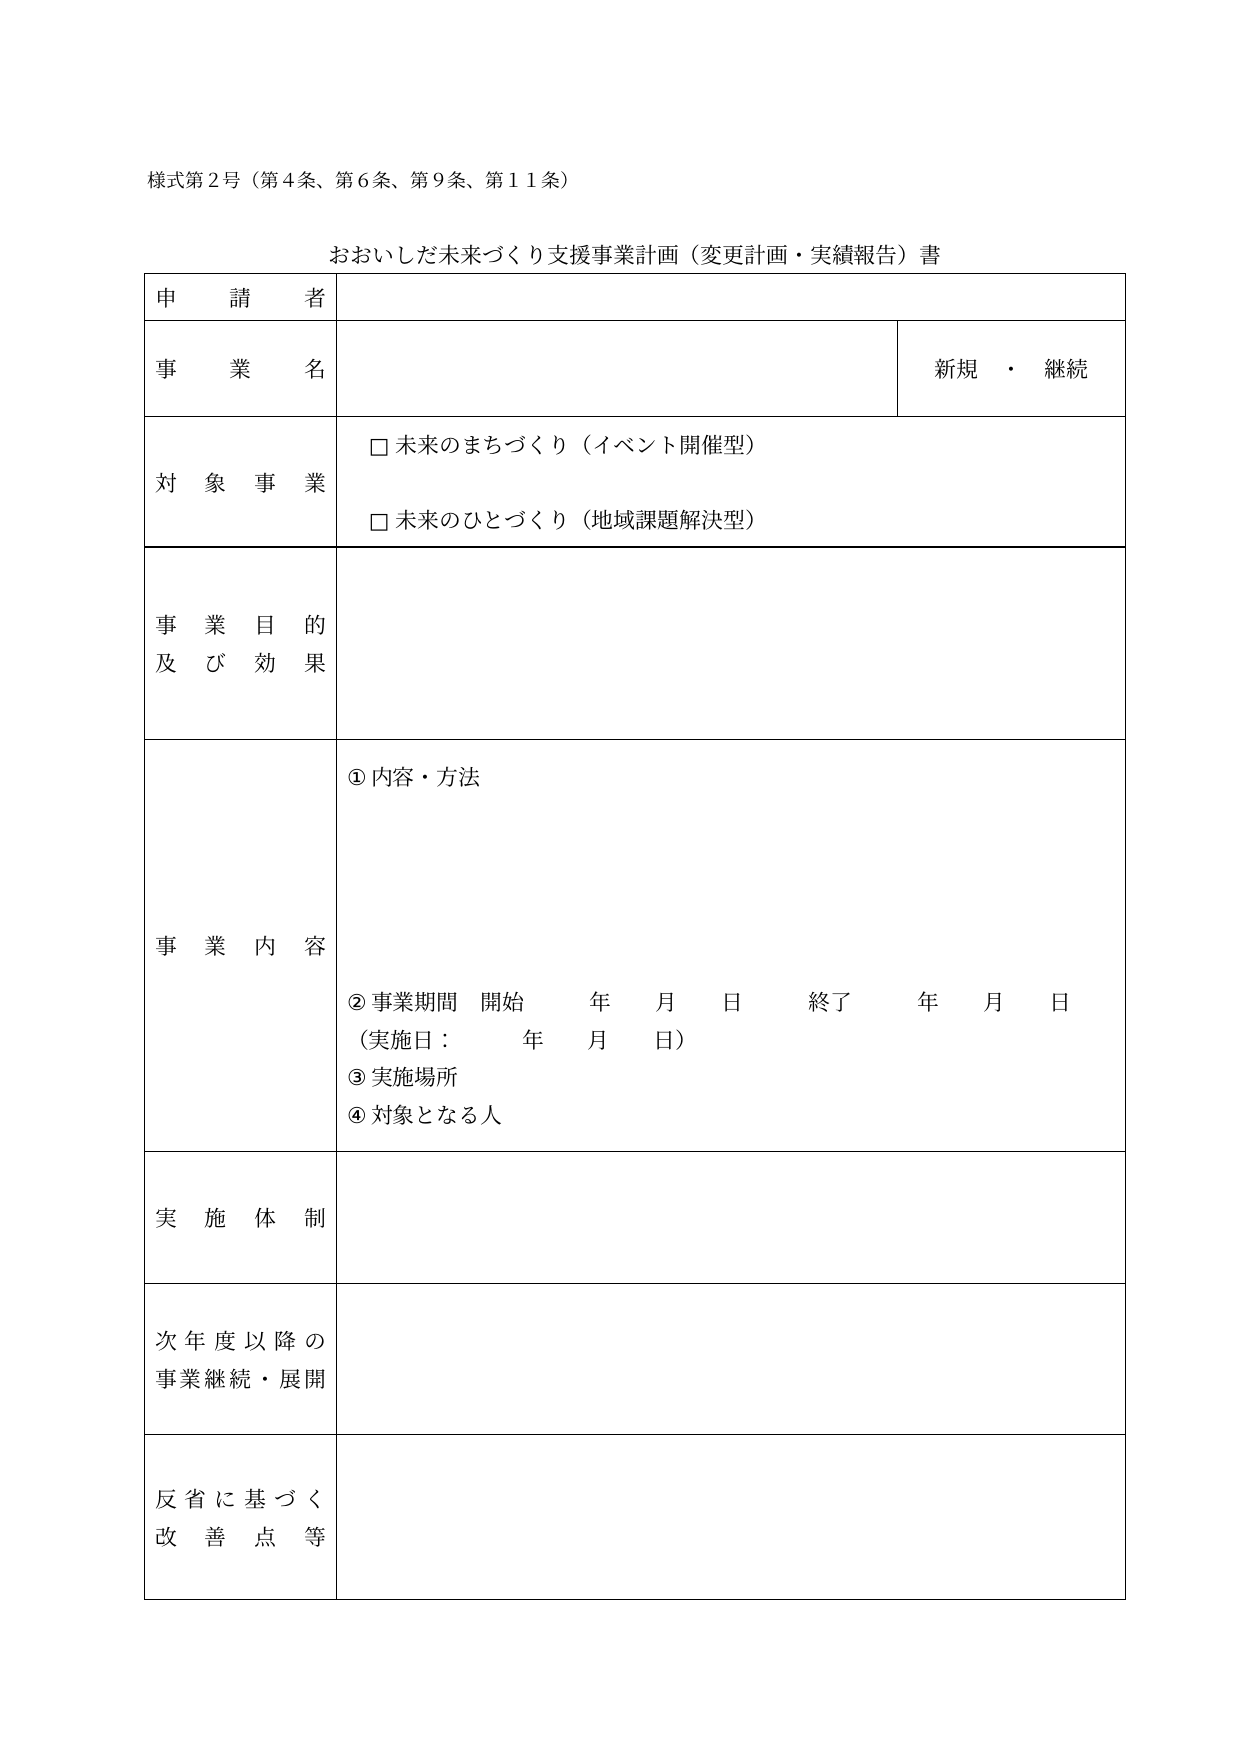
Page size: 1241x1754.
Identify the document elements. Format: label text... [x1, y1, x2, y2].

text 様式第２号（第４条、第６条、第９条、第１１条） [148, 161, 1122, 198]
table_header [337, 274, 1125, 320]
table_cell 事業目的 及び効果 [145, 548, 336, 739]
text おおいしだ未来づくり支援事業計画（変更計画・実績報告）書 [148, 236, 1122, 273]
table_cell 事業内容 [145, 740, 336, 1151]
table_cell [337, 1152, 1125, 1283]
table_cell 実施体制 [145, 1152, 336, 1283]
table_cell 事業名 [145, 321, 336, 416]
table_header 申請者 [145, 274, 336, 320]
table_cell □ 未来のまちづくり（イベント開催型） □ 未来のひとづくり（地域課題解決型） [337, 417, 1125, 546]
table_cell [337, 548, 1125, 739]
table_cell 新規 ・ 継続 [898, 321, 1125, 416]
table_cell 反省に基づく 改善点等 [145, 1435, 336, 1599]
table_cell [337, 321, 897, 416]
table_cell [337, 1435, 1125, 1599]
table_cell 次年度以降の 事業継続・展開 [145, 1284, 336, 1434]
table_cell [337, 1284, 1125, 1434]
table_cell ①内容・方法 ②事業期間 開始 年 月 日 終了 年 月 日 （実施日： 年 月 日） ③実施場所 ④対象となる人 [337, 740, 1125, 1151]
table_cell 対象事業 [145, 417, 336, 546]
